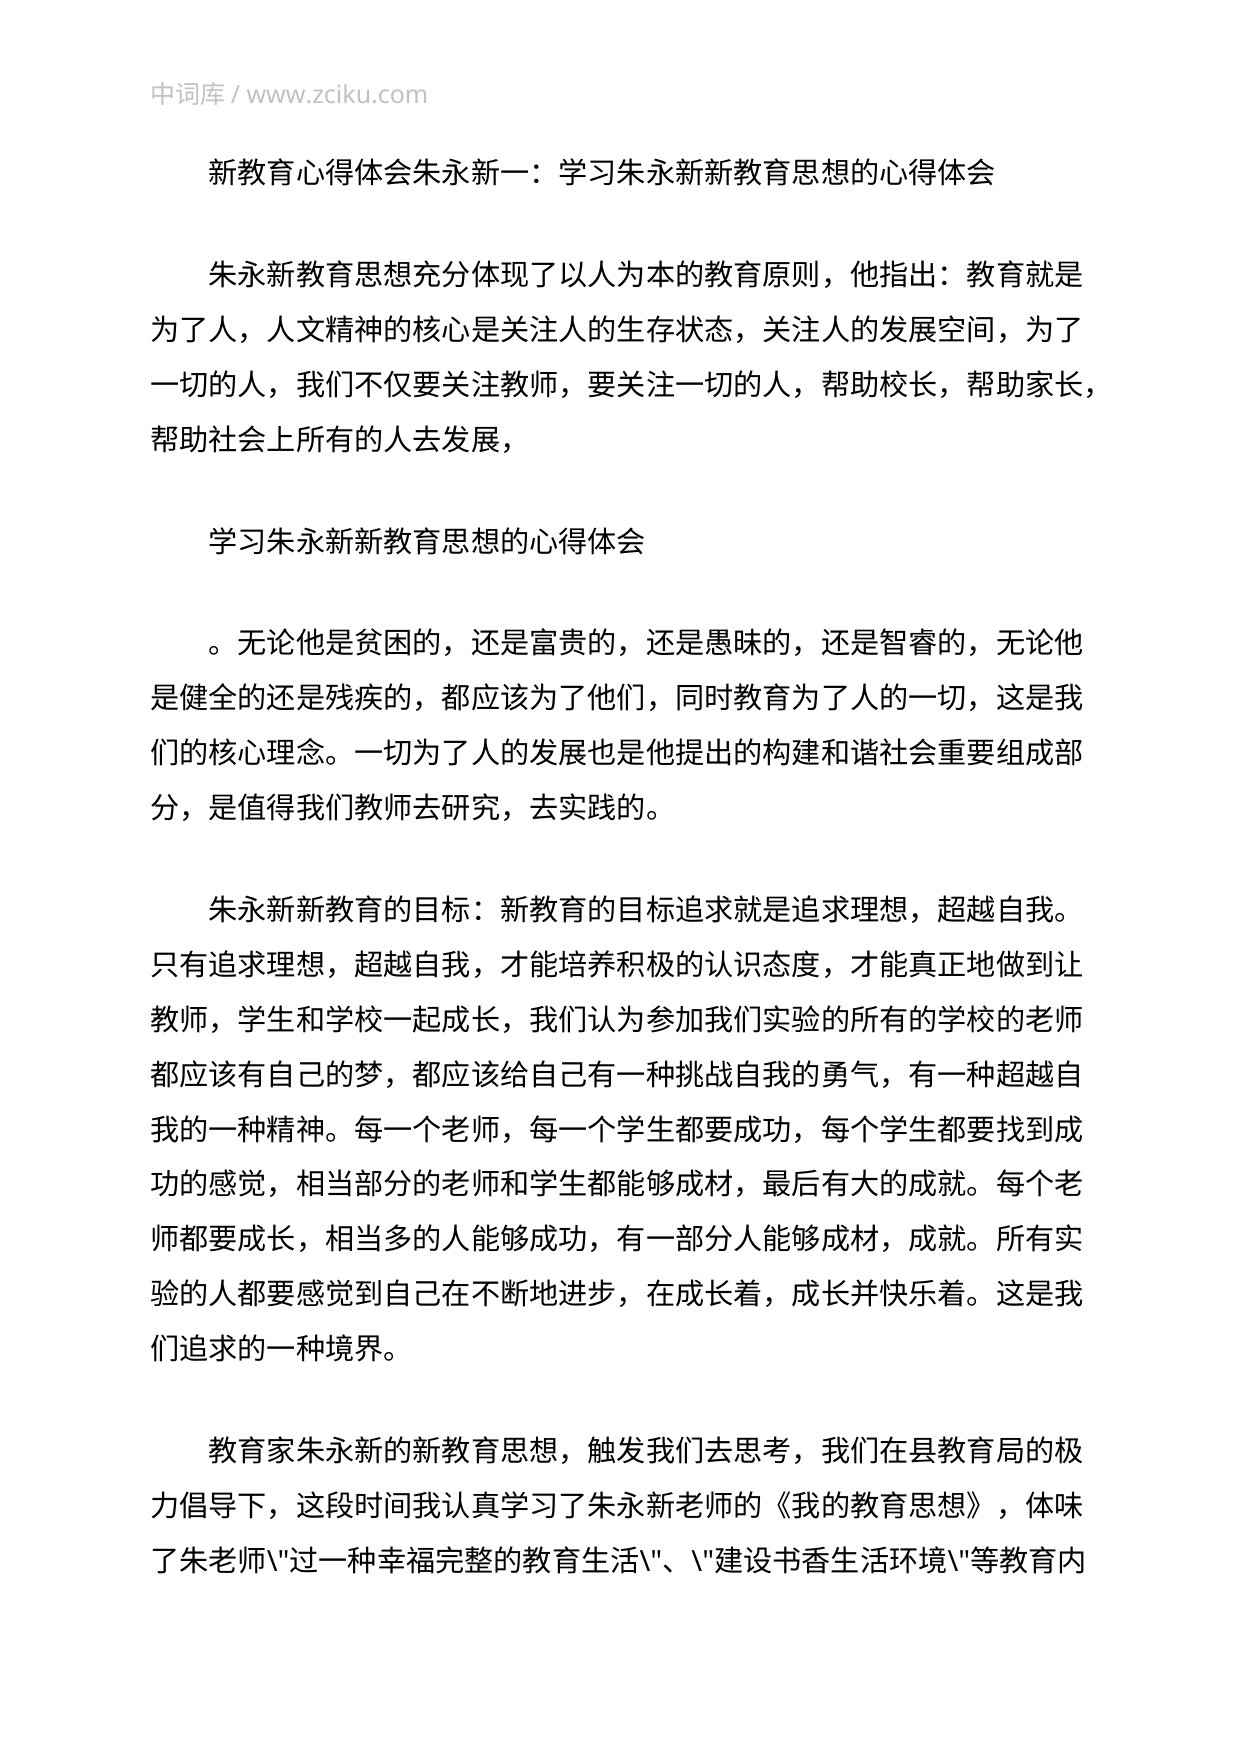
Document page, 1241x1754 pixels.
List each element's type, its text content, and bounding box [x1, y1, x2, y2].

text 新教育心得体会朱永新一：学习朱永新新教育思想的心得体会 [150, 150, 1090, 192]
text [150, 1427, 1090, 1579]
text 学习朱永新新教育思想的心得体会 [150, 518, 1090, 561]
text 朱永新教育思想充分体现了以人为本的教育原则，他指出：教育就是为了人，人文精神的核心是关注人的生存状态，关注人的发展空间，为了一切的人，我们不仅要关注教师，要关注一切的人，帮助校长，帮助家长，帮助社会上所有的人去发展， [150, 252, 1090, 459]
text 朱永新新教育的目标：新教育的目标追求就是追求理想，超越自我。只有追求理想，超越自我，才能培养积极的认识态度，才能真正地做到让教师，学生和学校一起成长，我们认为参加我们实验的所有的学校的老师都应该有自己的梦，都应该给自己有一种挑战自我的勇气，有一种超越自我的一种精神。每一个老师，每一个学生都要成功，每个学生都要找到成功的感觉，相当部分的老师和学生都能够成材，最后有大的成就。每个老师都要成长，相当多的人能够成功，有一部分人能够成材，成就。所有实验的人都要感觉到自己在不断地进步，在成长着，成长并快乐着。这是我们追求的一种境界。 [150, 886, 1090, 1368]
text 。无论他是贫困的，还是富贵的，还是愚昧的，还是智睿的，无论他是健全的还是残疾的，都应该为了他们，同时教育为了人的一切，这是我们的核心理念。一切为了人的发展也是他提出的构建和谐社会重要组成部分，是值得我们教师去研究，去实践的。 [150, 620, 1090, 827]
